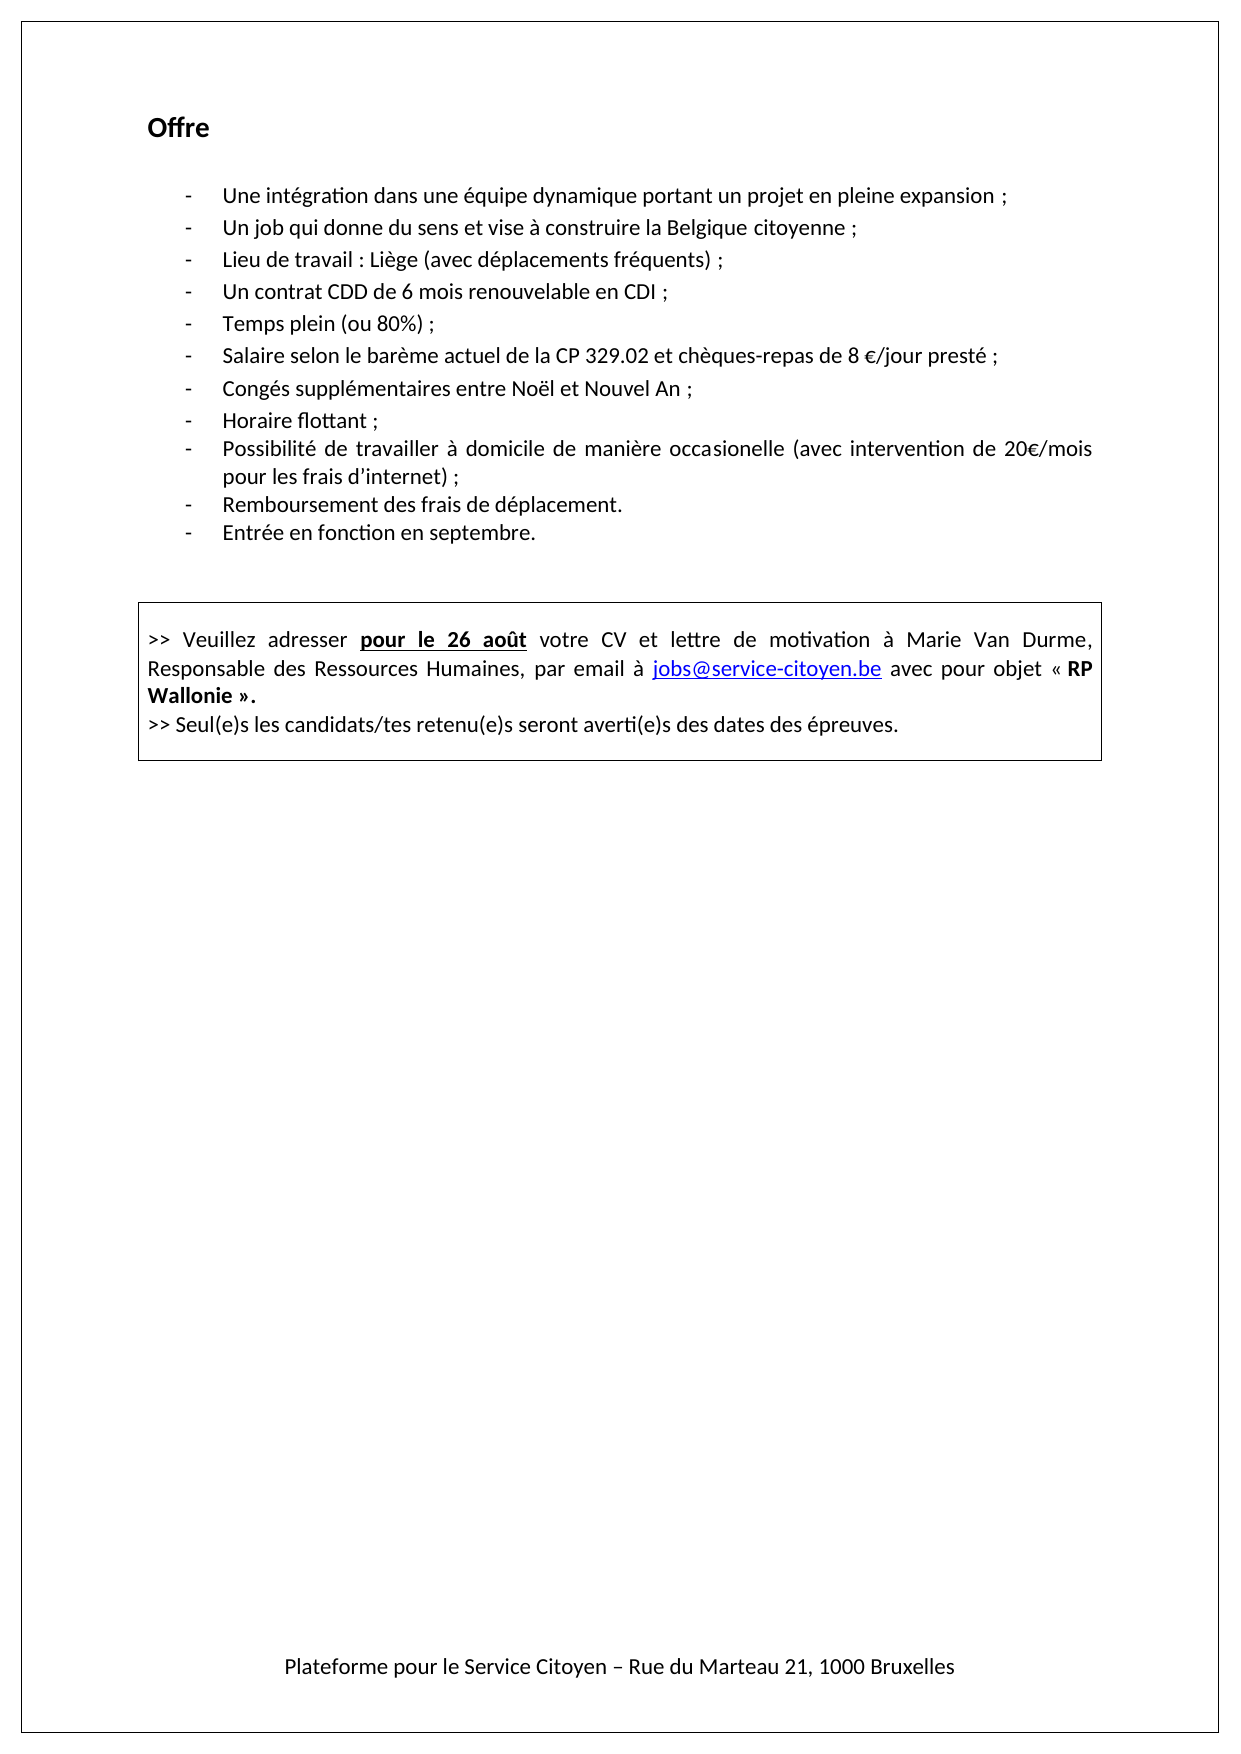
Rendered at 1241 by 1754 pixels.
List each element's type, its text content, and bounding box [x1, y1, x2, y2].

list Possibilité de travailler à domicile de manière occasionelle (avec intervention de 20€/mois pour les frais d’internet) ; [185, 434, 1093, 490]
list Lieu de travail : Liège (avec déplacements fréquents) ; [185, 245, 1093, 273]
text >> Seul(e)s les candidats/tes retenu(e)s seront averti(e)s des dates des épreuves. [147, 710, 1093, 738]
list Une intégration dans une équipe dynamique portant un projet en pleine expansion ; [185, 181, 1093, 209]
list Salaire selon le barème actuel de la CP 329.02 et chèques-repas de 8 €/jour presté ; [185, 342, 1093, 370]
list Remboursement des frais de déplacement. [185, 490, 1093, 518]
list Un contrat CDD de 6 mois renouvelable en CDI ; [185, 277, 1093, 305]
list Congés supplémentaires entre Noël et Nouvel An ; [185, 374, 1093, 402]
list Un job qui donne du sens et vise à construire la Belgique citoyenne ; [185, 213, 1093, 241]
text Offre [147, 109, 1093, 145]
list Temps plein (ou 80%) ; [185, 309, 1093, 337]
list Horaire flottant ; [185, 406, 1093, 434]
list Entrée en fonction en septembre. [185, 518, 1093, 546]
text >> Veuillez adresser pour le 26 août votre CV et lettre de motivation à Marie Van Durme, Responsable des Ressources Humaines, par email à jobs@service-citoyen.be avec pour objet « RP Wallonie ». [147, 626, 1093, 710]
